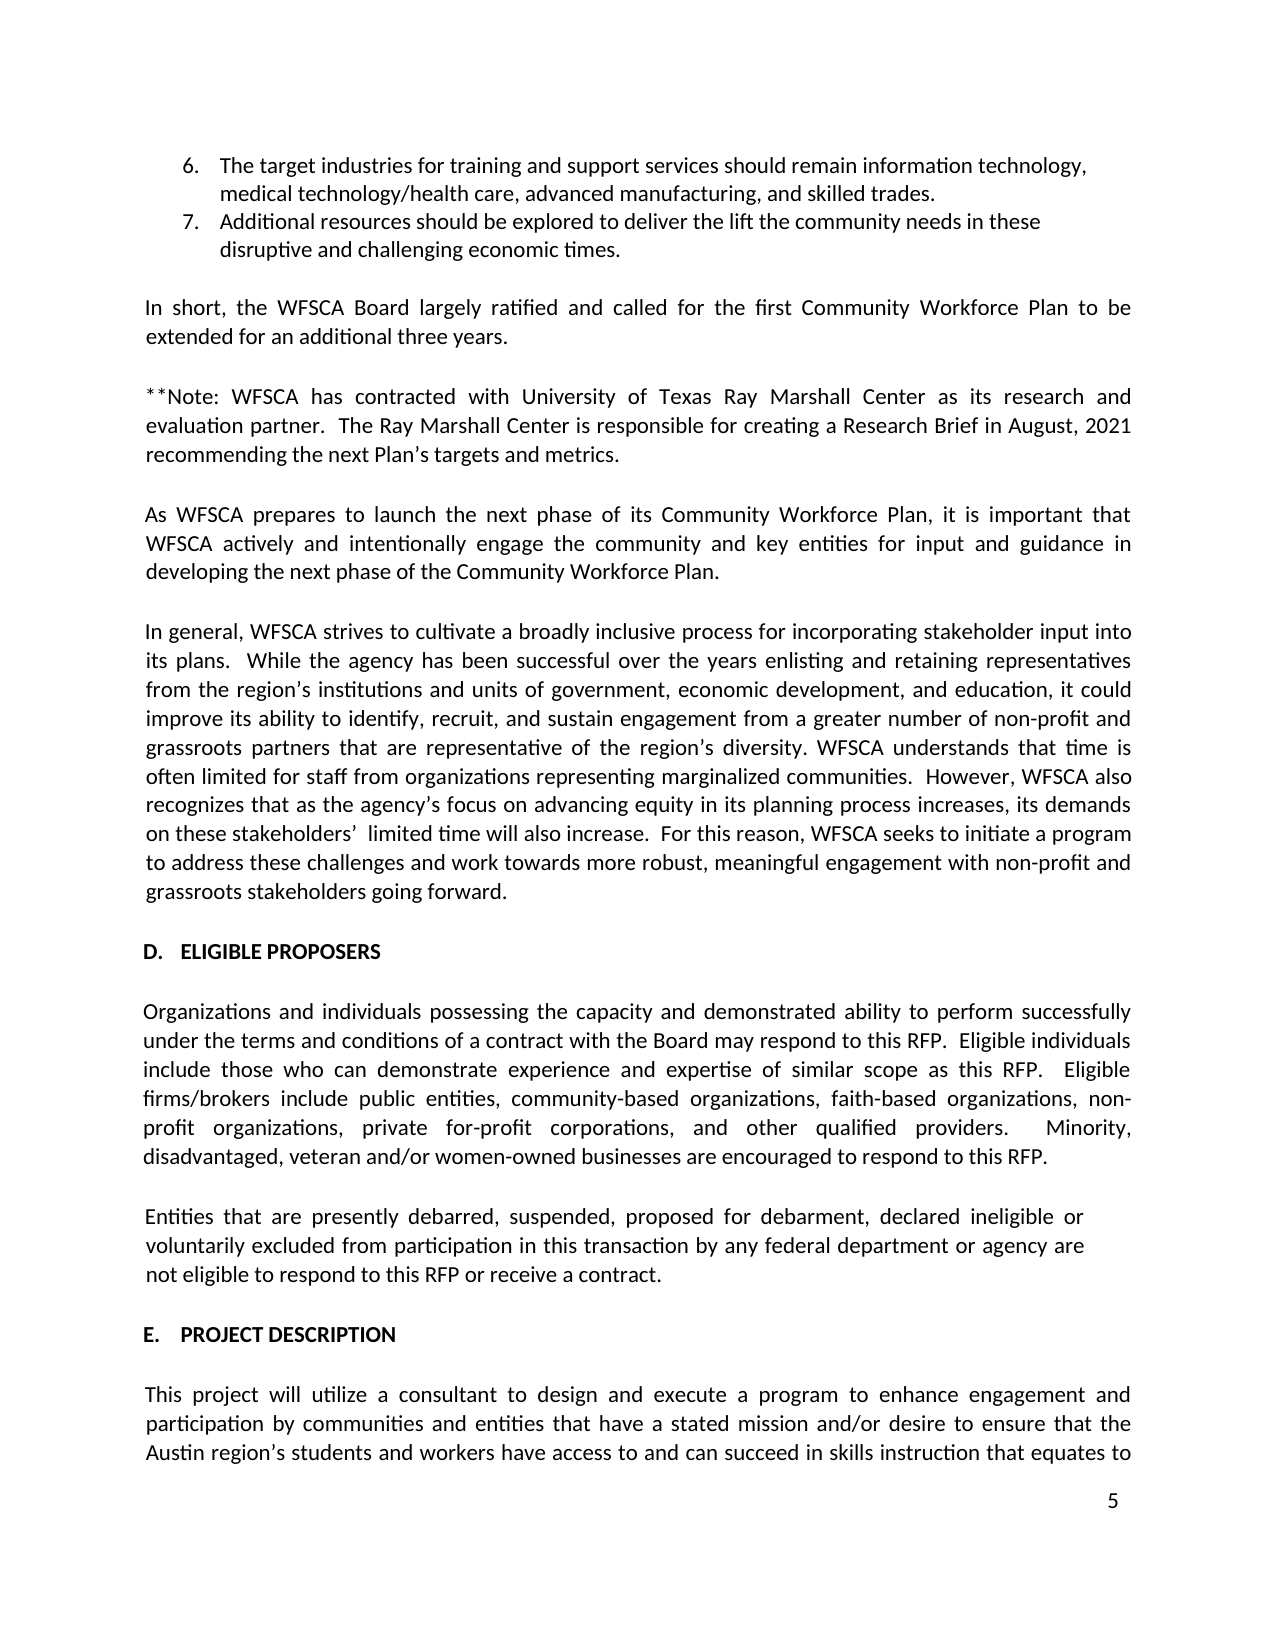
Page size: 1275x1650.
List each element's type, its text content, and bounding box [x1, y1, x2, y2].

subtitle PROJECT DESCRIPTION [143, 1320, 1133, 1348]
text In short, the WFSCA Board largely ratified and called for the first Community Workforce Plan to be extended for an additional three years. [144, 293, 1133, 350]
text In general, WFSCA strives to cultivate a broadly inclusive process for incorporating stakeholder input into its plans. While the agency has been successful over the years enlisting and retaining representatives from the region’s institutions and units of government, economic development, and education, it could improve its ability to identify, recruit, and sustain engagement from a greater number of non-profit and grassroots partners that are representative of the region’s diversity. WFSCA understands that time is often limited for staff from organizations representing marginalized communities. However, WFSCA also recognizes that as the agency’s focus on advancing equity in its planning process increases, its demands on these stakeholders’ limited time will also increase. For this reason, WFSCA seeks to initiate a program to address these challenges and work towards more robust, meaningful engagement with non-profit and grassroots stakeholders going forward. [144, 617, 1133, 905]
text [144, 1380, 1133, 1466]
text Entities that are presently debarred, suspended, proposed for debarment, declared ineligible or voluntarily excluded from participation in this transaction by any federal department or agency are not eligible to respond to this RFP or receive a contract. [144, 1202, 1086, 1288]
text As WFSCA prepares to launch the next phase of its Community Workforce Plan, it is important that WFSCA actively and intentionally engage the community and key entities for input and guidance in developing the next phase of the Community Workforce Plan. [144, 500, 1133, 586]
list Additional resources should be explored to deliver the lift the community needs in these disruptive and challenging economic times. [182, 207, 1133, 263]
subtitle ELIGIBLE PROPOSERS [143, 937, 1133, 965]
list The target industries for training and support services should remain information technology, medical technology/health care, advanced manufacturing, and skilled trades. [182, 151, 1133, 207]
text **Note: WFSCA has contracted with University of Texas Ray Marshall Center as its research and evaluation partner. The Ray Marshall Center is responsible for creating a Research Brief in August, 2021 recommending the next Plan’s targets and metrics. [144, 382, 1133, 468]
text Organizations and individuals possessing the capacity and demonstrated ability to perform successfully under the terms and conditions of a contract with the Board may respond to this RFP. Eligible individuals include those who can demonstrate experience and expertise of similar scope as this RFP. Eligible firms/brokers include public entities, community-based organizations, faith-based organizations, non-profit organizations, private for-profit corporations, and other qualified providers. Minority, disadvantaged, veteran and/or women-owned businesses are encouraged to respond to this RFP. [143, 997, 1133, 1170]
